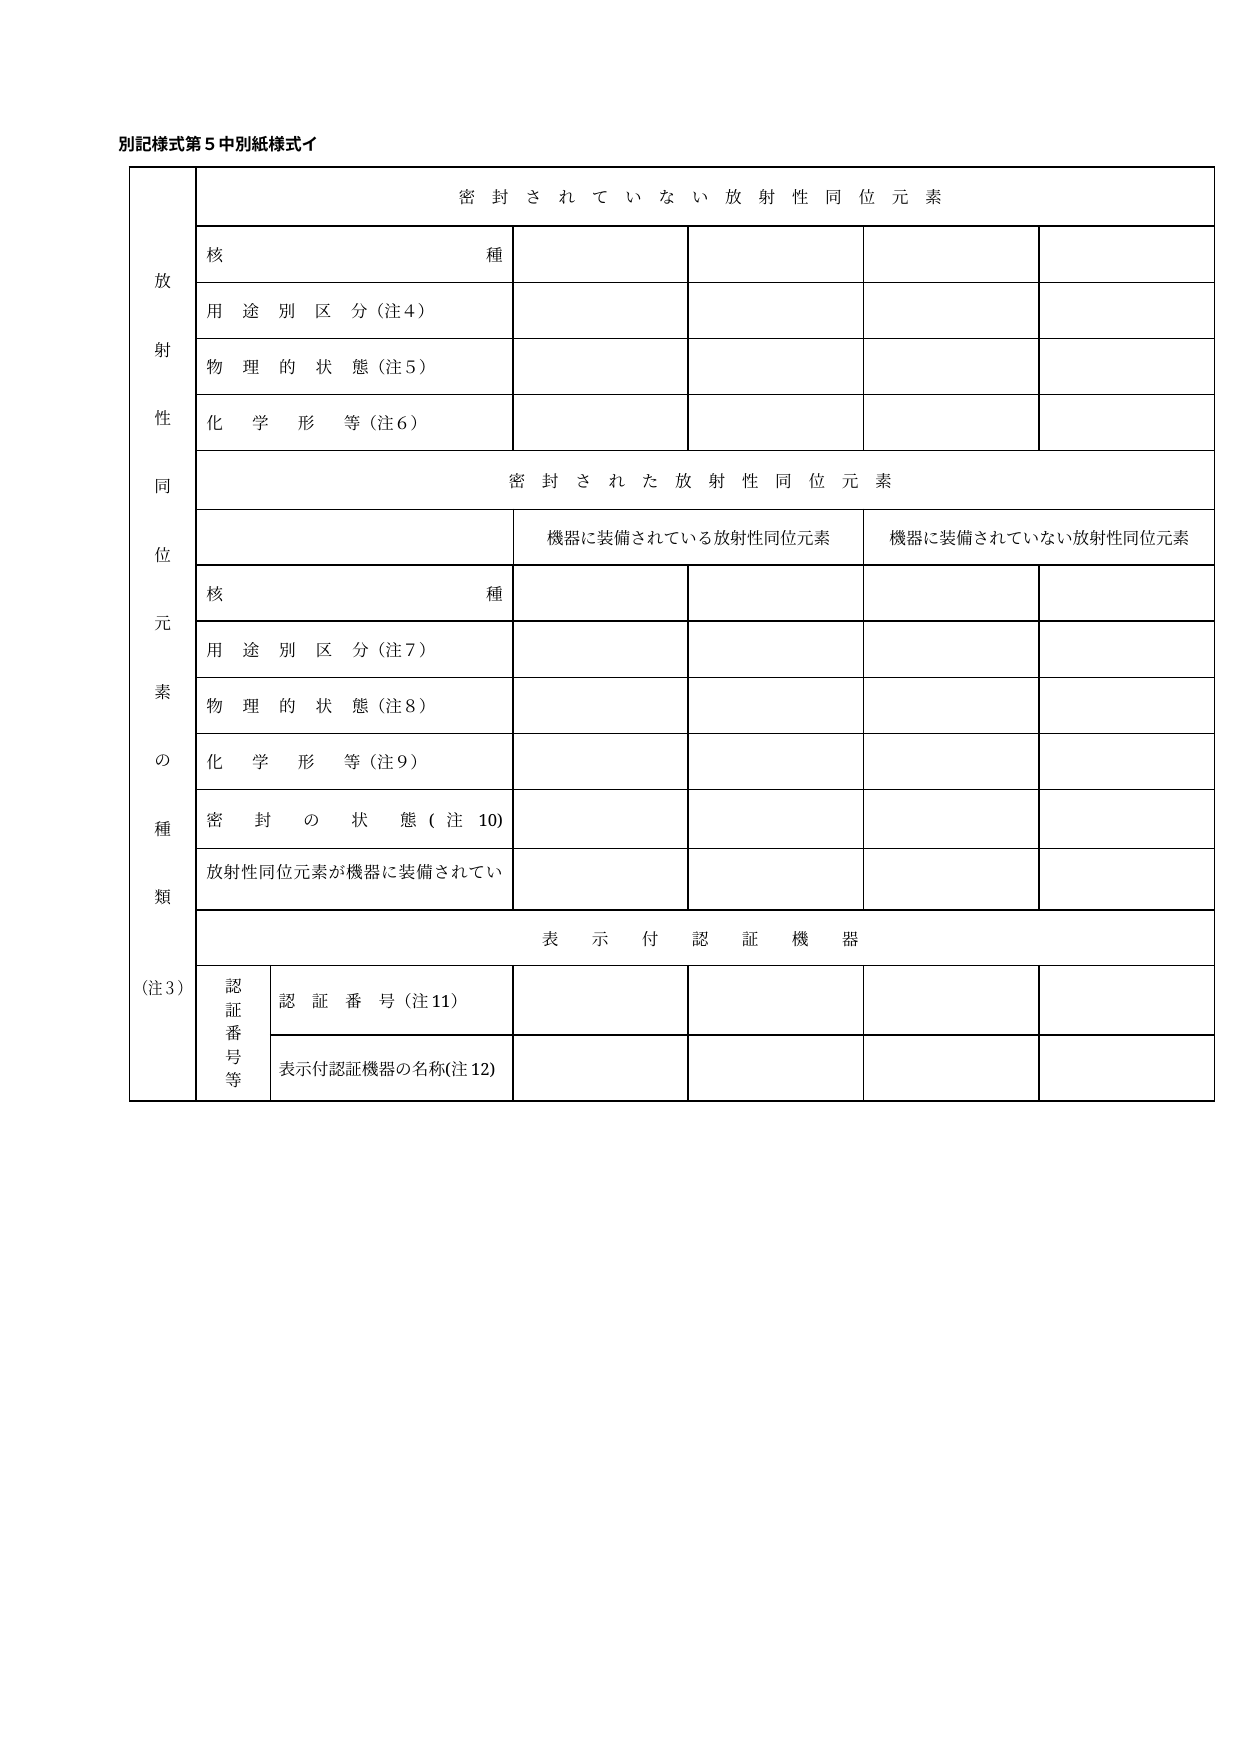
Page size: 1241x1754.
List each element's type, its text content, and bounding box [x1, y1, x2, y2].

text 別記様式第５中別紙様式イ [118, 121, 1201, 166]
table_cell [514, 849, 687, 909]
table_cell [514, 283, 687, 337]
table_cell [1040, 849, 1214, 909]
table_cell [864, 678, 1038, 733]
table_cell [689, 678, 863, 733]
table_cell 表 示 付 認 証 機 器 [197, 911, 1214, 965]
table_cell [689, 790, 863, 847]
table_cell [1040, 678, 1214, 733]
table_cell [864, 790, 1038, 847]
table_cell 用途別区分（注４） [197, 283, 512, 337]
table_cell [514, 339, 687, 394]
table_cell [864, 734, 1038, 789]
table_cell [689, 622, 863, 676]
table_cell [514, 622, 687, 676]
table_cell [1040, 283, 1214, 337]
table_cell 用途別区分（注７） [197, 622, 512, 676]
table_cell [514, 678, 687, 733]
table_cell [689, 227, 863, 281]
table_cell [864, 395, 1038, 450]
table_cell 機器に装備されていない放射性同位元素 [864, 510, 1214, 564]
table_cell 核種 [197, 227, 512, 281]
table_cell 表示付認証機器の名称(注12) [271, 1036, 512, 1100]
table_cell [864, 1036, 1038, 1100]
table_cell [689, 339, 863, 394]
table_cell [1040, 1036, 1214, 1100]
table_cell [1040, 227, 1214, 281]
table_cell [1040, 734, 1214, 789]
table_cell [864, 227, 1038, 281]
table_cell [514, 227, 687, 281]
table_cell [864, 849, 1038, 909]
table_cell [514, 566, 687, 620]
table_cell [689, 566, 863, 620]
table_cell [514, 966, 687, 1034]
table_cell 密封の状態(注10) [197, 790, 512, 847]
table_cell 物理的状態（注５） [197, 339, 512, 394]
table_cell [514, 734, 687, 789]
table_cell [689, 966, 863, 1034]
table_cell [1040, 395, 1214, 450]
table_cell [1040, 966, 1214, 1034]
table_cell [514, 1036, 687, 1100]
table_cell [864, 566, 1038, 620]
table_cell [1040, 566, 1214, 620]
table_cell [864, 622, 1038, 676]
table_cell [689, 283, 863, 337]
table_header 放 射 性 同 位 元 素 の 種 類 （注３） [130, 168, 195, 1100]
table_cell [197, 510, 513, 564]
table_cell [689, 734, 863, 789]
table_cell 密 封 さ れ た 放 射 性 同 位 元 素 [197, 451, 1214, 508]
table_cell [514, 395, 687, 450]
table_cell [1040, 622, 1214, 676]
table_cell 核種 [197, 566, 512, 620]
table_cell [864, 966, 1038, 1034]
table_cell 化学形等（注６） [197, 395, 512, 450]
table_cell [1040, 339, 1214, 394]
table_cell 物理的状態（注８） [197, 678, 512, 733]
table_cell [514, 790, 687, 847]
table_cell [689, 1036, 863, 1100]
table_cell [1040, 790, 1214, 847]
table_cell [689, 395, 863, 450]
table_cell [864, 283, 1038, 337]
table_cell 認証番号等 [197, 966, 270, 1100]
table_cell 化学形等（注９） [197, 734, 512, 789]
table_cell 放射性同位元素が機器に装備されている場合には、その機器の種類及び名称 [197, 849, 512, 909]
table_cell [689, 849, 863, 909]
table_cell [864, 339, 1038, 394]
table_cell 認証番号（注11） [271, 966, 512, 1034]
table_header 密 封 さ れ て い な い 放 射 性 同 位 元 素 [197, 168, 1214, 225]
table_cell 機器に装備されている放射性同位元素 [514, 510, 863, 564]
